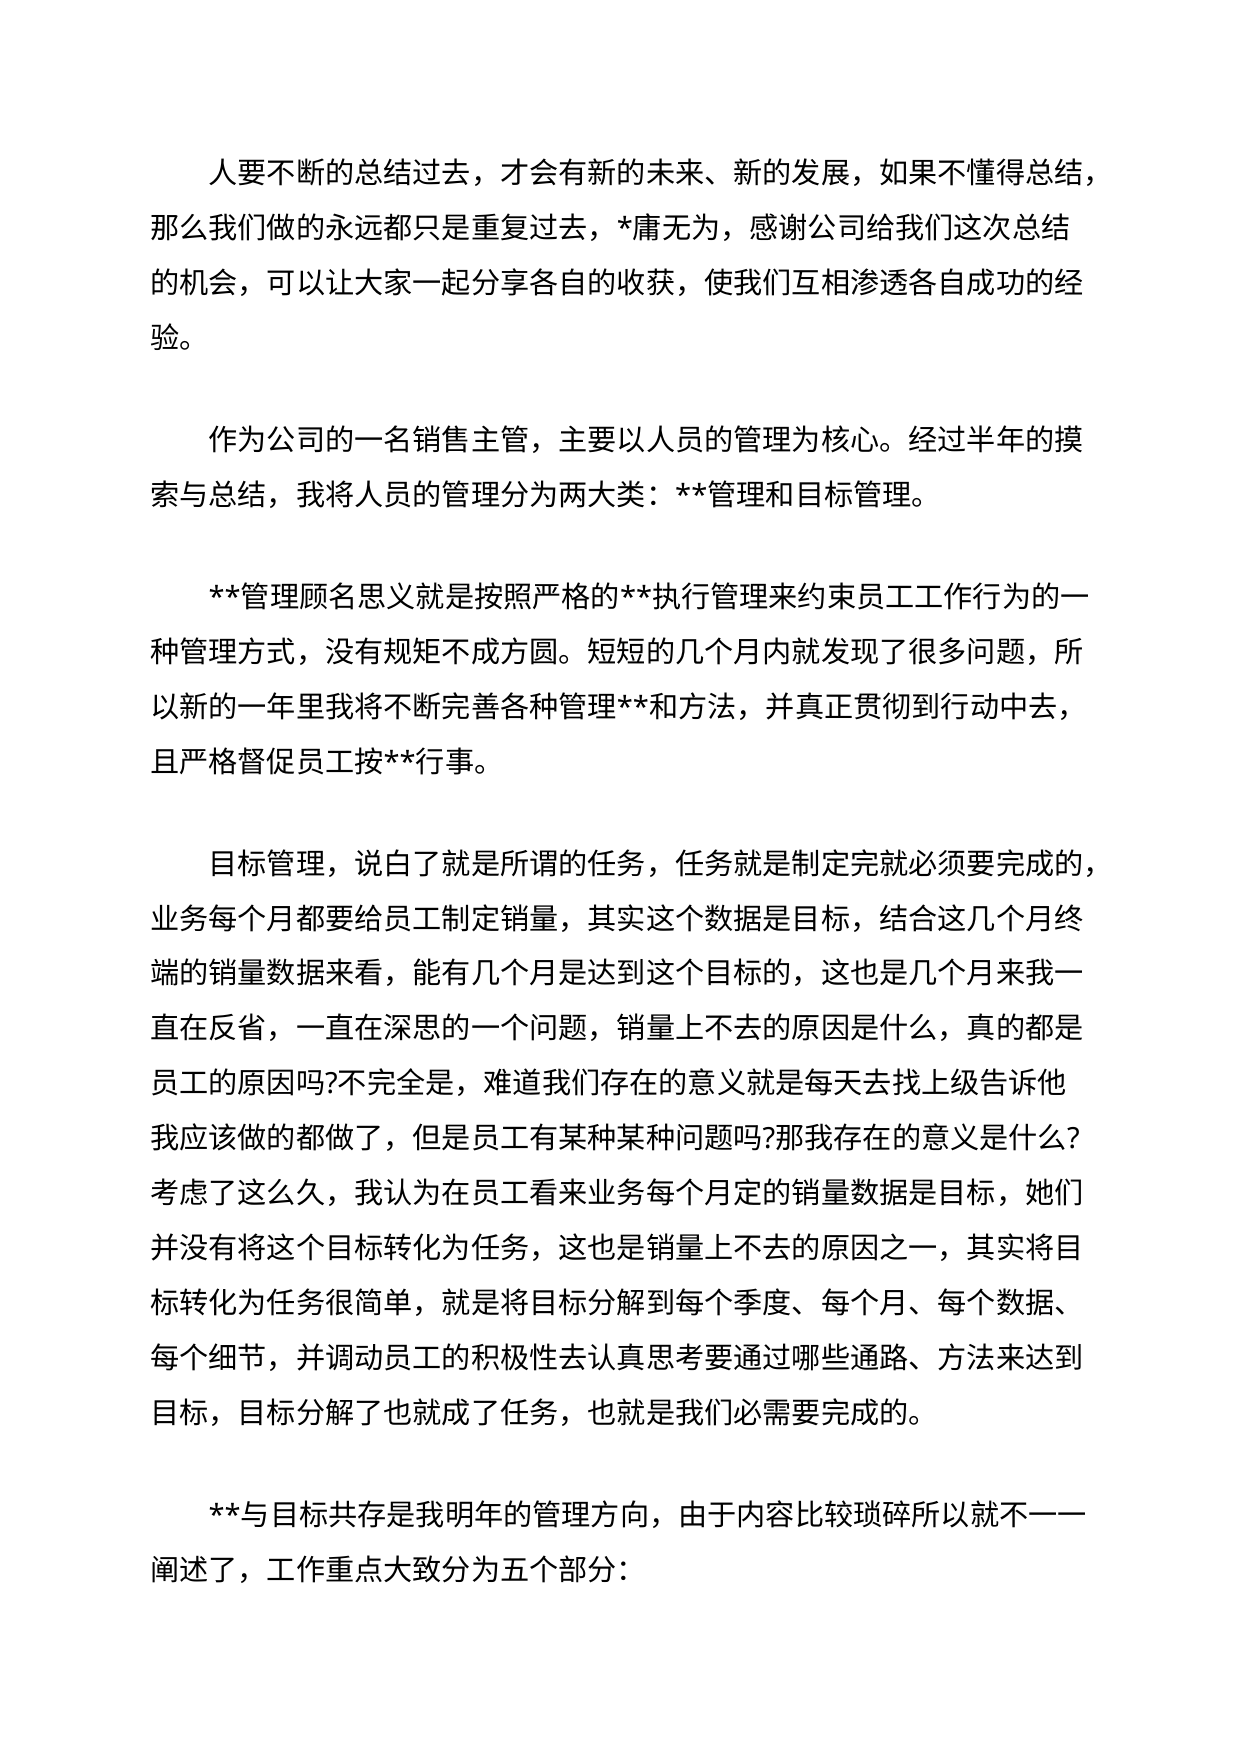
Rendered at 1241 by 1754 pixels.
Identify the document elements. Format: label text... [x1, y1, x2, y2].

text **与目标共存是我明年的管理方向，由于内容比较琐碎所以就不一一阐述了，工作重点大致分为五个部分： [150, 1491, 1090, 1588]
text 人要不断的总结过去，才会有新的未来、新的发展，如果不懂得总结，那么我们做的永远都只是重复过去，*庸无为，感谢公司给我们这次总结的机会，可以让大家一起分享各自的收获，使我们互相渗透各自成功的经验。 [150, 150, 1090, 357]
text 目标管理，说白了就是所谓的任务，任务就是制定完就必须要完成的，业务每个月都要给员工制定销量，其实这个数据是目标，结合这几个月终端的销量数据来看，能有几个月是达到这个目标的，这也是几个月来我一直在反省，一直在深思的一个问题，销量上不去的原因是什么，真的都是员工的原因吗?不完全是，难道我们存在的意义就是每天去找上级告诉他我应该做的都做了，但是员工有某种某种问题吗?那我存在的意义是什么?考虑了这么久，我认为在员工看来业务每个月定的销量数据是目标，她们并没有将这个目标转化为任务，这也是销量上不去的原因之一，其实将目标转化为任务很简单，就是将目标分解到每个季度、每个月、每个数据、每个细节，并调动员工的积极性去认真思考要通过哪些通路、方法来达到目标，目标分解了也就成了任务，也就是我们必需要完成的。 [150, 840, 1090, 1432]
text 作为公司的一名销售主管，主要以人员的管理为核心。经过半年的摸索与总结，我将人员的管理分为两大类：**管理和目标管理。 [150, 417, 1090, 514]
text **管理顾名思义就是按照严格的**执行管理来约束员工工作行为的一种管理方式，没有规矩不成方圆。短短的几个月内就发现了很多问题，所以新的一年里我将不断完善各种管理**和方法，并真正贯彻到行动中去，且严格督促员工按**行事。 [150, 573, 1090, 781]
